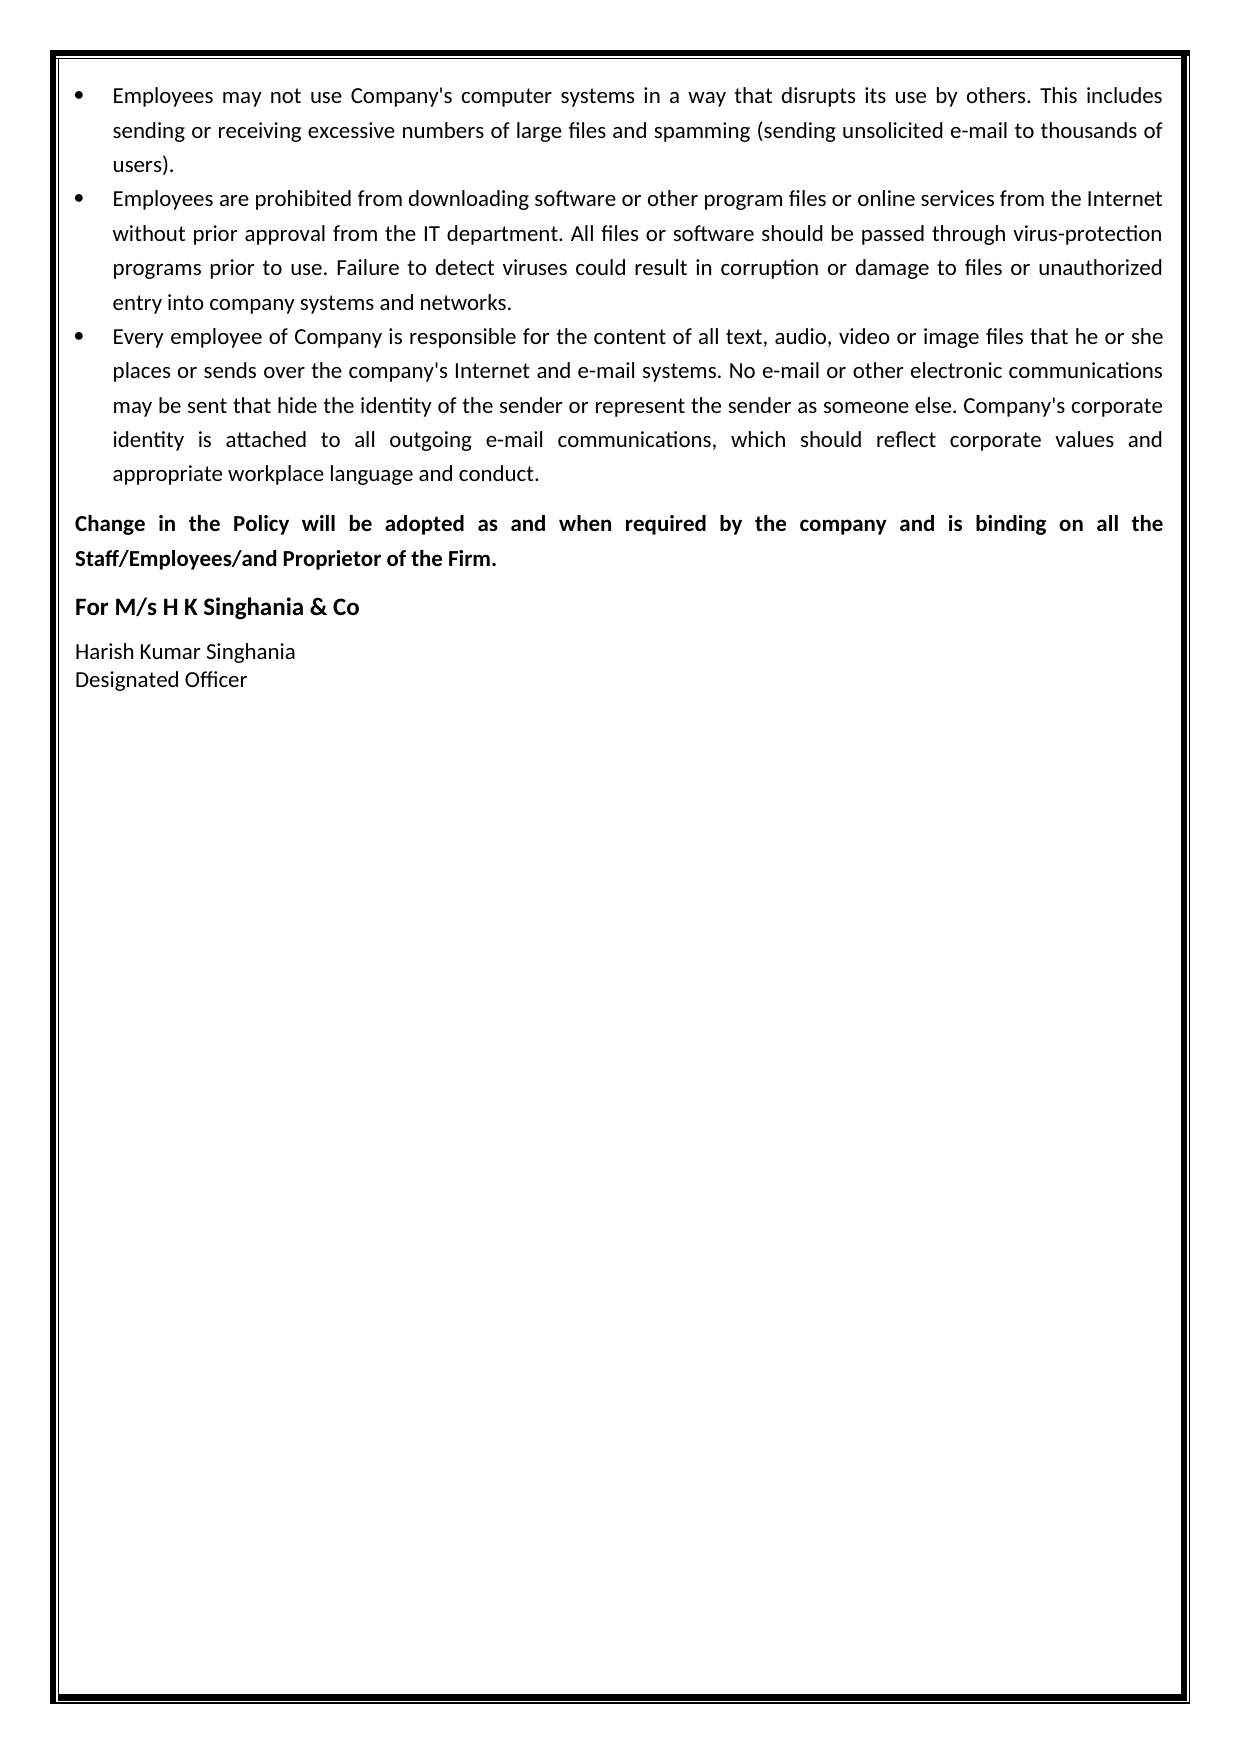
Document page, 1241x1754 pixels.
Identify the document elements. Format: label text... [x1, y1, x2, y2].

text For M/s H K Singhania & Co [75, 587, 1165, 622]
list Every employee of Company is responsible for the content of all text, audio, video or image files that he or she places or sends over the company's Internet and e-mail systems. No e-mail or other electronic communications may be sent that hide the identity of the sender or represent the sender as someone else. Company's corporate identity is attached to all outgoing e-mail communications, which should reflect corporate values and appropriate workplace language and conduct. [75, 316, 1165, 487]
text Change in the Policy will be adopted as and when required by the company and is binding on all the Staff/Employees/and Proprietor of the Firm. [75, 503, 1165, 572]
text Designated Officer [75, 666, 1165, 693]
text Harish Kumar Singhania [75, 637, 1165, 666]
list Employees may not use Company's computer systems in a way that disrupts its use by others. This includes sending or receiving excessive numbers of large files and spamming (sending unsolicited e-mail to thousands of users). [75, 75, 1165, 178]
list Employees are prohibited from downloading software or other program files or online services from the Internet without prior approval from the IT department. All files or software should be passed through virus-protection programs prior to use. Failure to detect viruses could result in corruption or damage to files or unauthorized entry into company systems and networks. [75, 178, 1165, 316]
